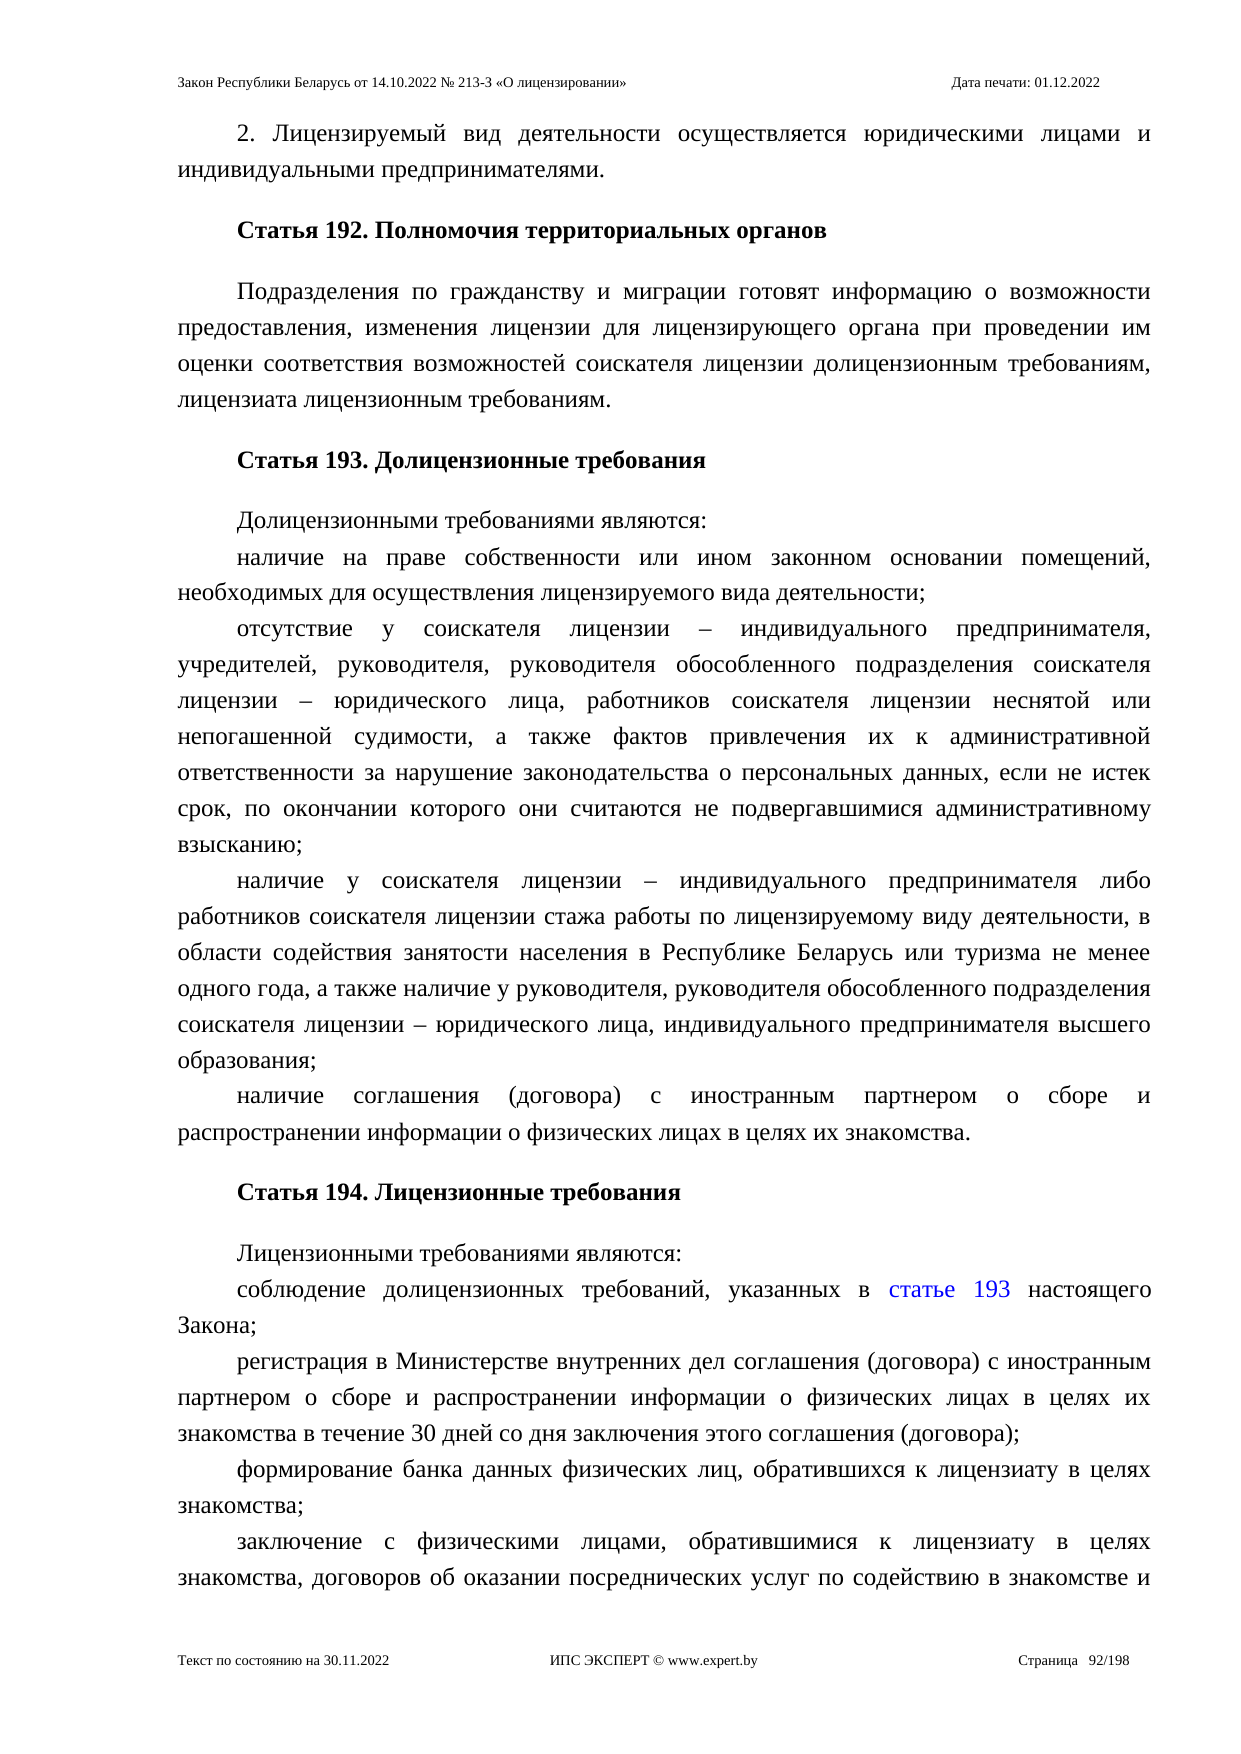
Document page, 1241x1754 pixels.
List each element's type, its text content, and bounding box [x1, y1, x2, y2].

text наличие у соискателя лицензии – индивидуального предпринимателя либо работников соискателя лицензии стажа работы по лицензируемому виду деятельности, в области содействия занятости населения в Республике Беларусь или туризма не менее одного года, а также наличие у руководителя, руководителя обособленного подразделения соискателя лицензии – юридического лица, индивидуального предпринимателя высшего образования; [177, 865, 1152, 1073]
text Статья 192. Полномочия территориальных органов [237, 215, 1152, 244]
text отсутствие у соискателя лицензии – индивидуального предпринимателя, учредителей, руководителя, руководителя обособленного подразделения соискателя лицензии – юридического лица, работников соискателя лицензии неснятой или непогашенной судимости, а также фактов привлечения их к административной ответственности за нарушение законодательства о персональных данных, если не истек срок, по окончании которого они считаются не подвергавшимися административному взысканию; [177, 613, 1152, 858]
text Долицензионными требованиями являются: [177, 506, 1152, 534]
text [177, 1526, 1152, 1591]
text формирование банка данных физических лиц, обратившихся к лицензиату в целях знакомства; [177, 1454, 1152, 1519]
text наличие на праве собственности или ином законном основании помещений, необходимых для осуществления лицензируемого вида деятельности; [177, 542, 1152, 606]
text соблюдение долицензионных требований, указанных в статье 193 настоящего Закона; [177, 1274, 1152, 1339]
text Подразделения по гражданству и миграции готовят информацию о возможности предоставления, изменения лицензии для лицензирующего органа при проведении им оценки соответствия возможностей соискателя лицензии долицензионным требованиям, лицензиата лицензионным требованиям. [177, 276, 1152, 412]
text Статья 194. Лицензионные требования [237, 1177, 1152, 1206]
text регистрация в Министерстве внутренних дел соглашения (договора) с иностранным партнером о сборе и распространении информации о физических лицах в целях их знакомства в течение 30 дней со дня заключения этого соглашения (договора); [177, 1346, 1152, 1447]
text Лицензионными требованиями являются: [177, 1238, 1152, 1267]
text Статья 193. Долицензионные требования [237, 445, 1152, 473]
text наличие соглашения (договора) с иностранным партнером о сборе и распространении информации о физических лицах в целях их знакомства. [177, 1081, 1152, 1145]
text 2. Лицензируемый вид деятельности осуществляется юридическими лицами и индивидуальными предпринимателями. [177, 118, 1152, 183]
